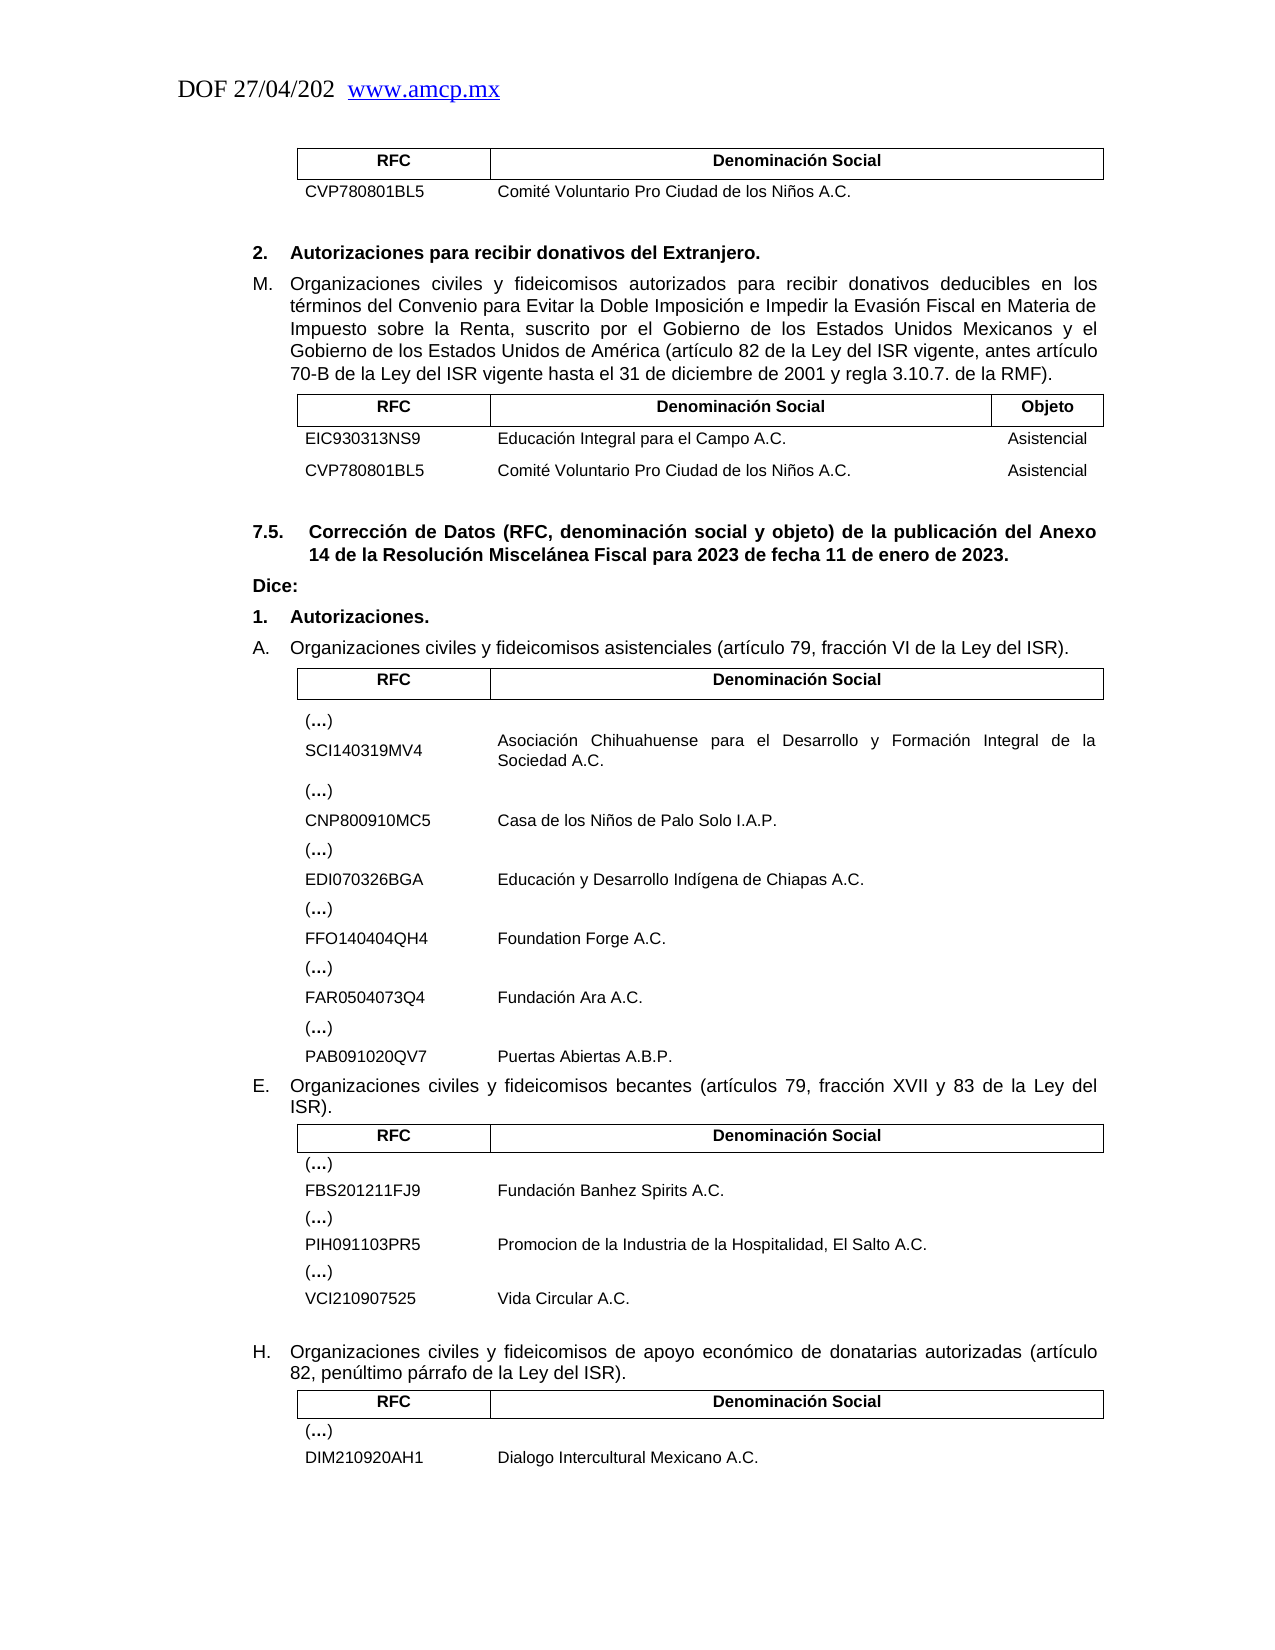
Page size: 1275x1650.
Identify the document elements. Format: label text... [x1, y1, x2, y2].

table_cell Fundación Banhez Spirits A.C. [490, 1153, 1104, 1207]
table_header RFC [298, 1125, 490, 1152]
table_cell (…) DIM210920AH1 [298, 1419, 490, 1473]
table_cell Puertas Abiertas A.B.P. [490, 1016, 1104, 1076]
text 7.5. Corrección de Datos (RFC, denominación social y objeto) de la publicación del Anexo 14 de la Resolución Miscelánea Fiscal para 2023 de fecha 11 de enero de 2023. [252, 521, 1098, 566]
table_cell Asistencial [991, 427, 1104, 458]
table_cell (…) SCI140319MV4 [298, 700, 490, 780]
table_header RFC [298, 149, 490, 179]
table_cell CVP780801BL5 [298, 458, 490, 489]
table_cell (…) FBS201211FJ9 [298, 1153, 490, 1207]
table_cell (…) VCI210907525 [298, 1261, 490, 1315]
table_cell CVP780801BL5 [298, 180, 490, 211]
table_cell Asociación Chihuahuense para el Desarrollo y Formación Integral de la Sociedad A.C. [490, 700, 1104, 780]
table_cell Educación y Desarrollo Indígena de Chiapas A.C. [490, 839, 1104, 898]
table_header Denominación Social [491, 149, 1103, 179]
table_cell (…) EDI070326BGA [298, 839, 490, 898]
table_header RFC [298, 1391, 490, 1418]
table_cell Foundation Forge A.C. [490, 898, 1104, 957]
table_cell Educación Integral para el Campo A.C. [490, 427, 991, 458]
table_cell Asistencial [991, 458, 1104, 489]
table_cell Promocion de la Industria de la Hospitalidad, El Salto A.C. [490, 1207, 1104, 1261]
table_header RFC [298, 395, 490, 426]
table_cell EIC930313NS9 [298, 427, 490, 458]
table_header Denominación Social [491, 395, 991, 426]
text A. Organizaciones civiles y fideicomisos asistenciales (artículo 79, fracción VI de la Ley del ISR). [252, 637, 1098, 659]
text 1. Autorizaciones. [252, 606, 1098, 628]
table_cell Vida Circular A.C. [490, 1261, 1104, 1315]
table_cell Comité Voluntario Pro Ciudad de los Niños A.C. [490, 458, 991, 489]
text Dice: [252, 574, 1098, 597]
text E. Organizaciones civiles y fideicomisos becantes (artículos 79, fracción XVII y 83 de la Ley del ISR). [252, 1076, 1098, 1117]
table_cell Comité Voluntario Pro Ciudad de los Niños A.C. [490, 180, 1104, 211]
table_cell Fundación Ara A.C. [490, 957, 1104, 1016]
table_cell (…) FAR0504073Q4 [298, 957, 490, 1016]
table_cell (…) PIH091103PR5 [298, 1207, 490, 1261]
table_header RFC [298, 669, 490, 699]
table_header Denominación Social [491, 1391, 1103, 1418]
table_header Denominación Social [491, 669, 1103, 699]
text 2. Autorizaciones para recibir donativos del Extranjero. [252, 242, 1098, 263]
table_cell Dialogo Intercultural Mexicano A.C. [490, 1419, 1104, 1473]
table_cell Casa de los Niños de Palo Solo I.A.P. [490, 780, 1104, 839]
text H. Organizaciones civiles y fideicomisos de apoyo económico de donatarias autorizadas (artículo 82, penúltimo párrafo de la Ley del ISR). [252, 1342, 1098, 1384]
table_cell (…) CNP800910MC5 [298, 780, 490, 839]
table_header Objeto [992, 395, 1103, 426]
table_cell (…) PAB091020QV7 [298, 1016, 490, 1076]
table_cell (…) FFO140404QH4 [298, 898, 490, 957]
table_header Denominación Social [491, 1125, 1103, 1152]
